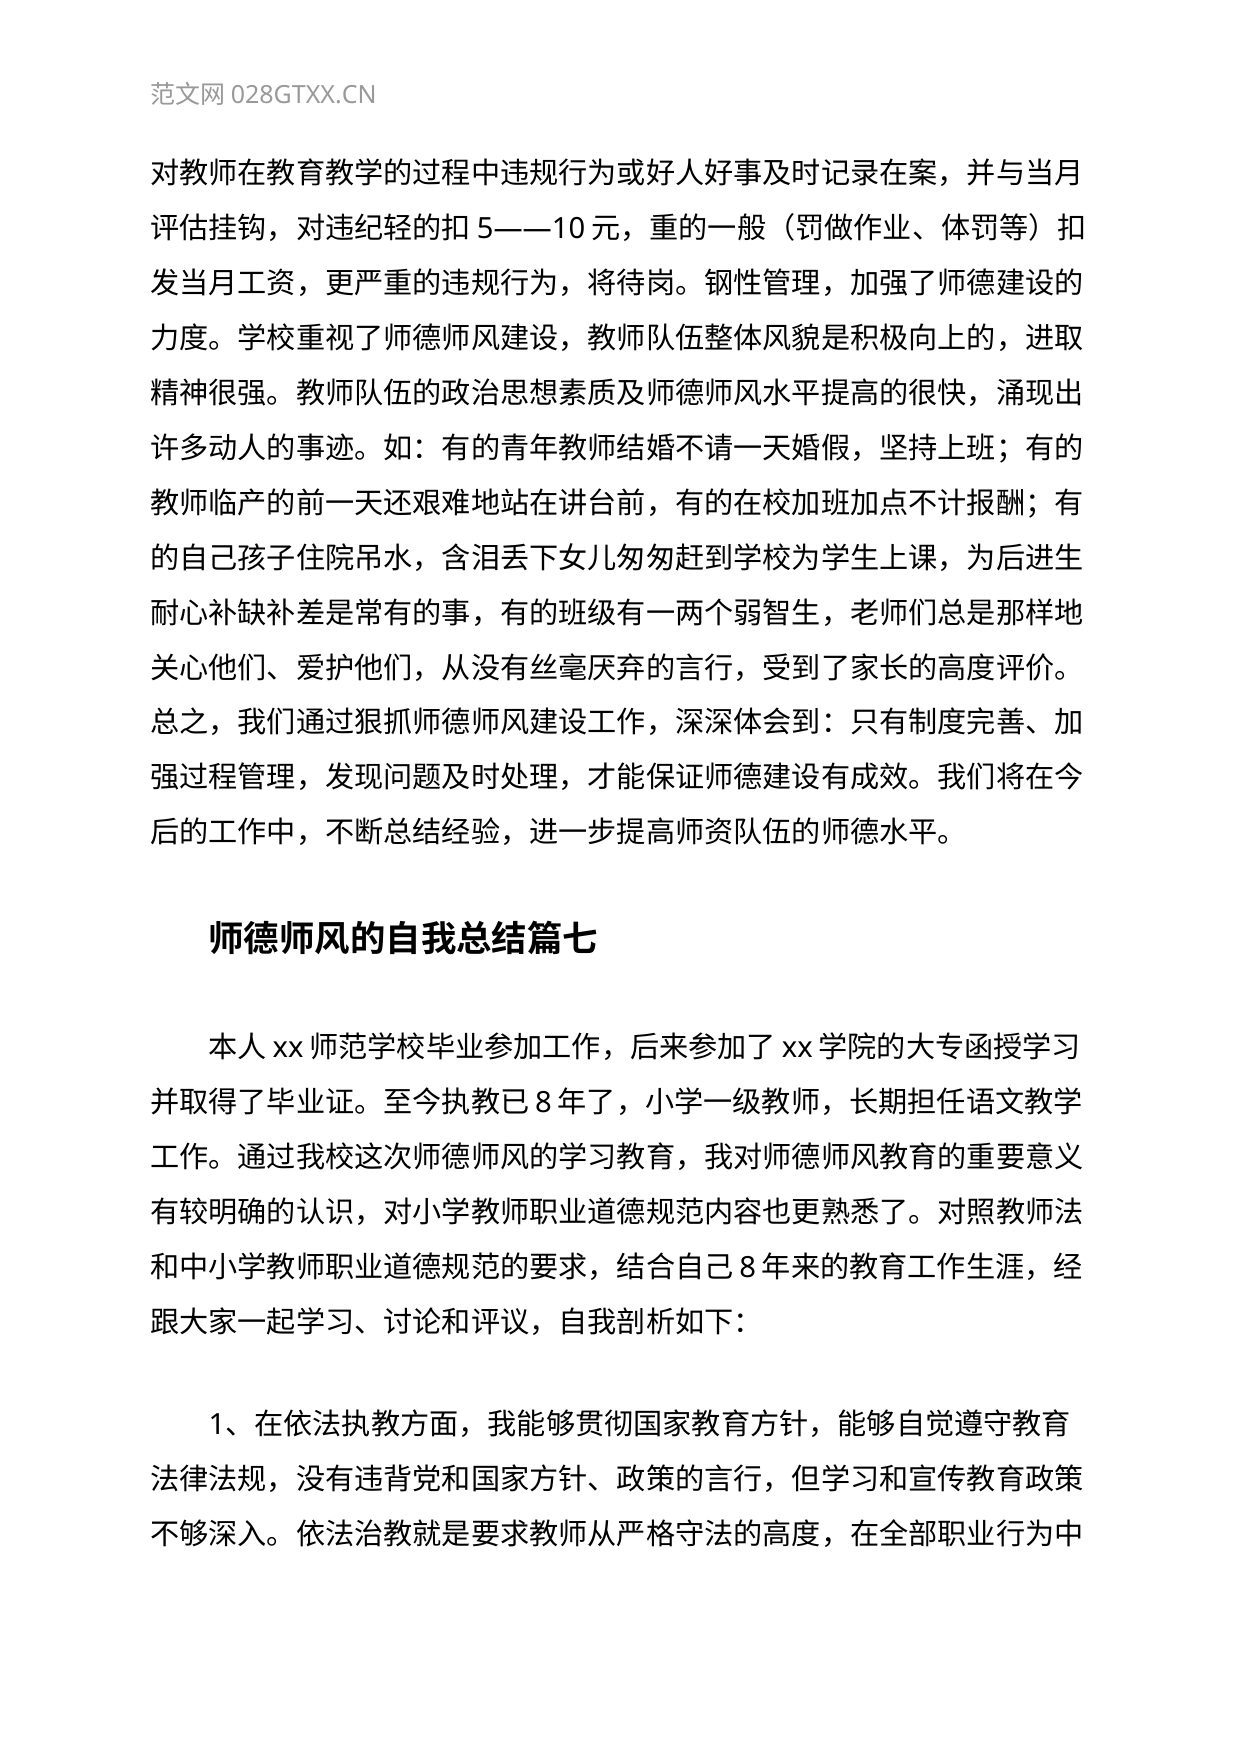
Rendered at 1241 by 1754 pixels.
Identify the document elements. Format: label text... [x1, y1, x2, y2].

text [150, 150, 1090, 851]
text 本人xx师范学校毕业参加工作，后来参加了xx学院的大专函授学习并取得了毕业证。至今执教已8年了，小学一级教师，长期担任语文教学工作。通过我校这次师德师风的学习教育，我对师德师风教育的重要意义有较明确的认识，对小学教师职业道德规范内容也更熟悉了。对照教师法和中小学教师职业道德规范的要求，结合自己8年来的教育工作生涯，经跟大家一起学习、讨论和评议，自我剖析如下： [150, 1024, 1090, 1341]
text 师德师风的自我总结篇七 [150, 911, 1090, 962]
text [150, 1401, 1090, 1553]
